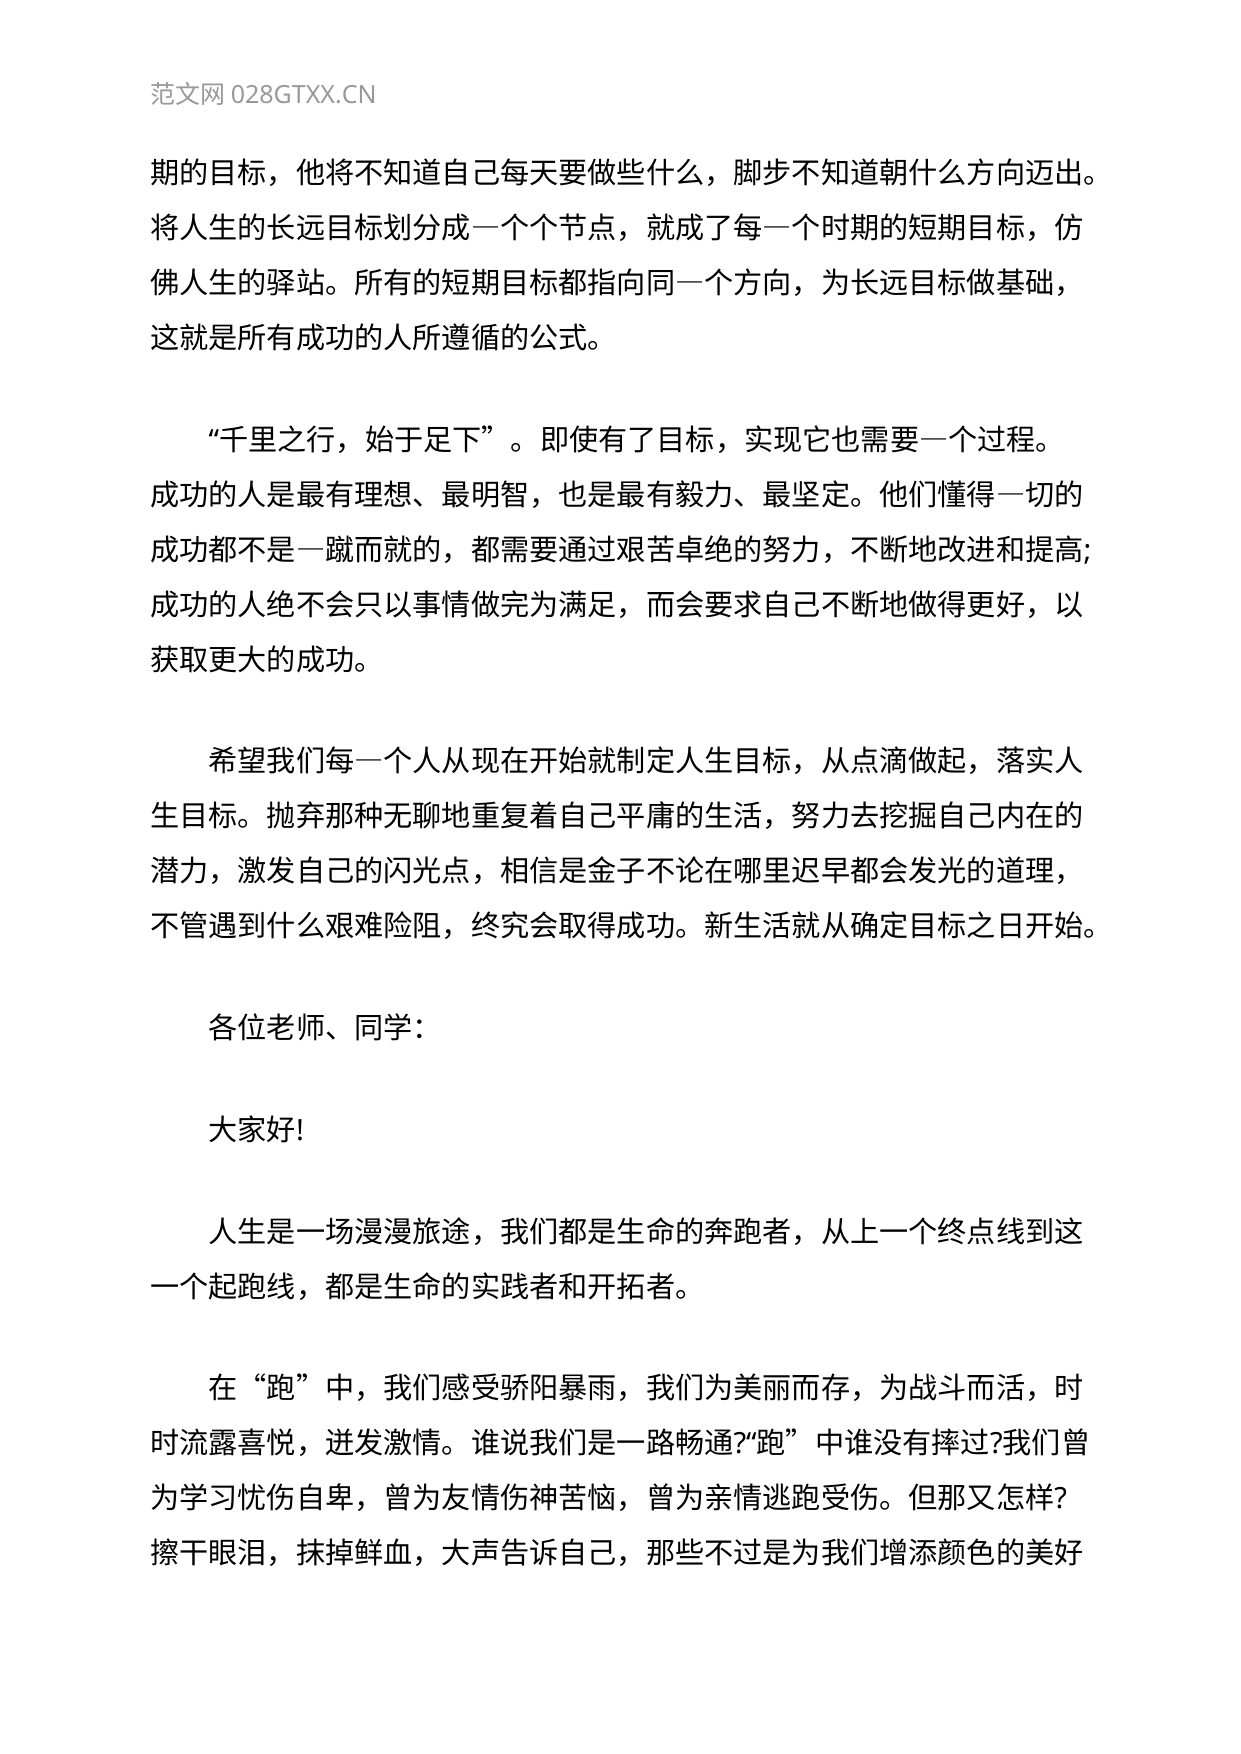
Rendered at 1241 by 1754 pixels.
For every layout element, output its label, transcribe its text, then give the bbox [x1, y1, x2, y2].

text 希望我们每—个人从现在开始就制定人生目标，从点滴做起，落实人生目标。抛弃那种无聊地重复着自己平庸的生活，努力去挖掘自己内在的潜力，激发自己的闪光点，相信是金子不论在哪里迟早都会发光的道理，不管遇到什么艰难险阻，终究会取得成功。新生活就从确定目标之日开始。 [150, 738, 1090, 945]
text 人生是一场漫漫旅途，我们都是生命的奔跑者，从上一个终点线到这一个起跑线，都是生命的实践者和开拓者。 [150, 1208, 1090, 1305]
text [150, 1365, 1090, 1572]
text “千里之行，始于足下”。即使有了目标，实现它也需要—个过程。成功的人是最有理想、最明智，也是最有毅力、最坚定。他们懂得—切的成功都不是—蹴而就的，都需要通过艰苦卓绝的努力，不断地改进和提高;成功的人绝不会只以事情做完为满足，而会要求自己不断地做得更好，以获取更大的成功。 [150, 416, 1090, 678]
text 各位老师、同学： [150, 1004, 1090, 1047]
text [150, 150, 1090, 357]
text 大家好! [150, 1106, 1090, 1149]
